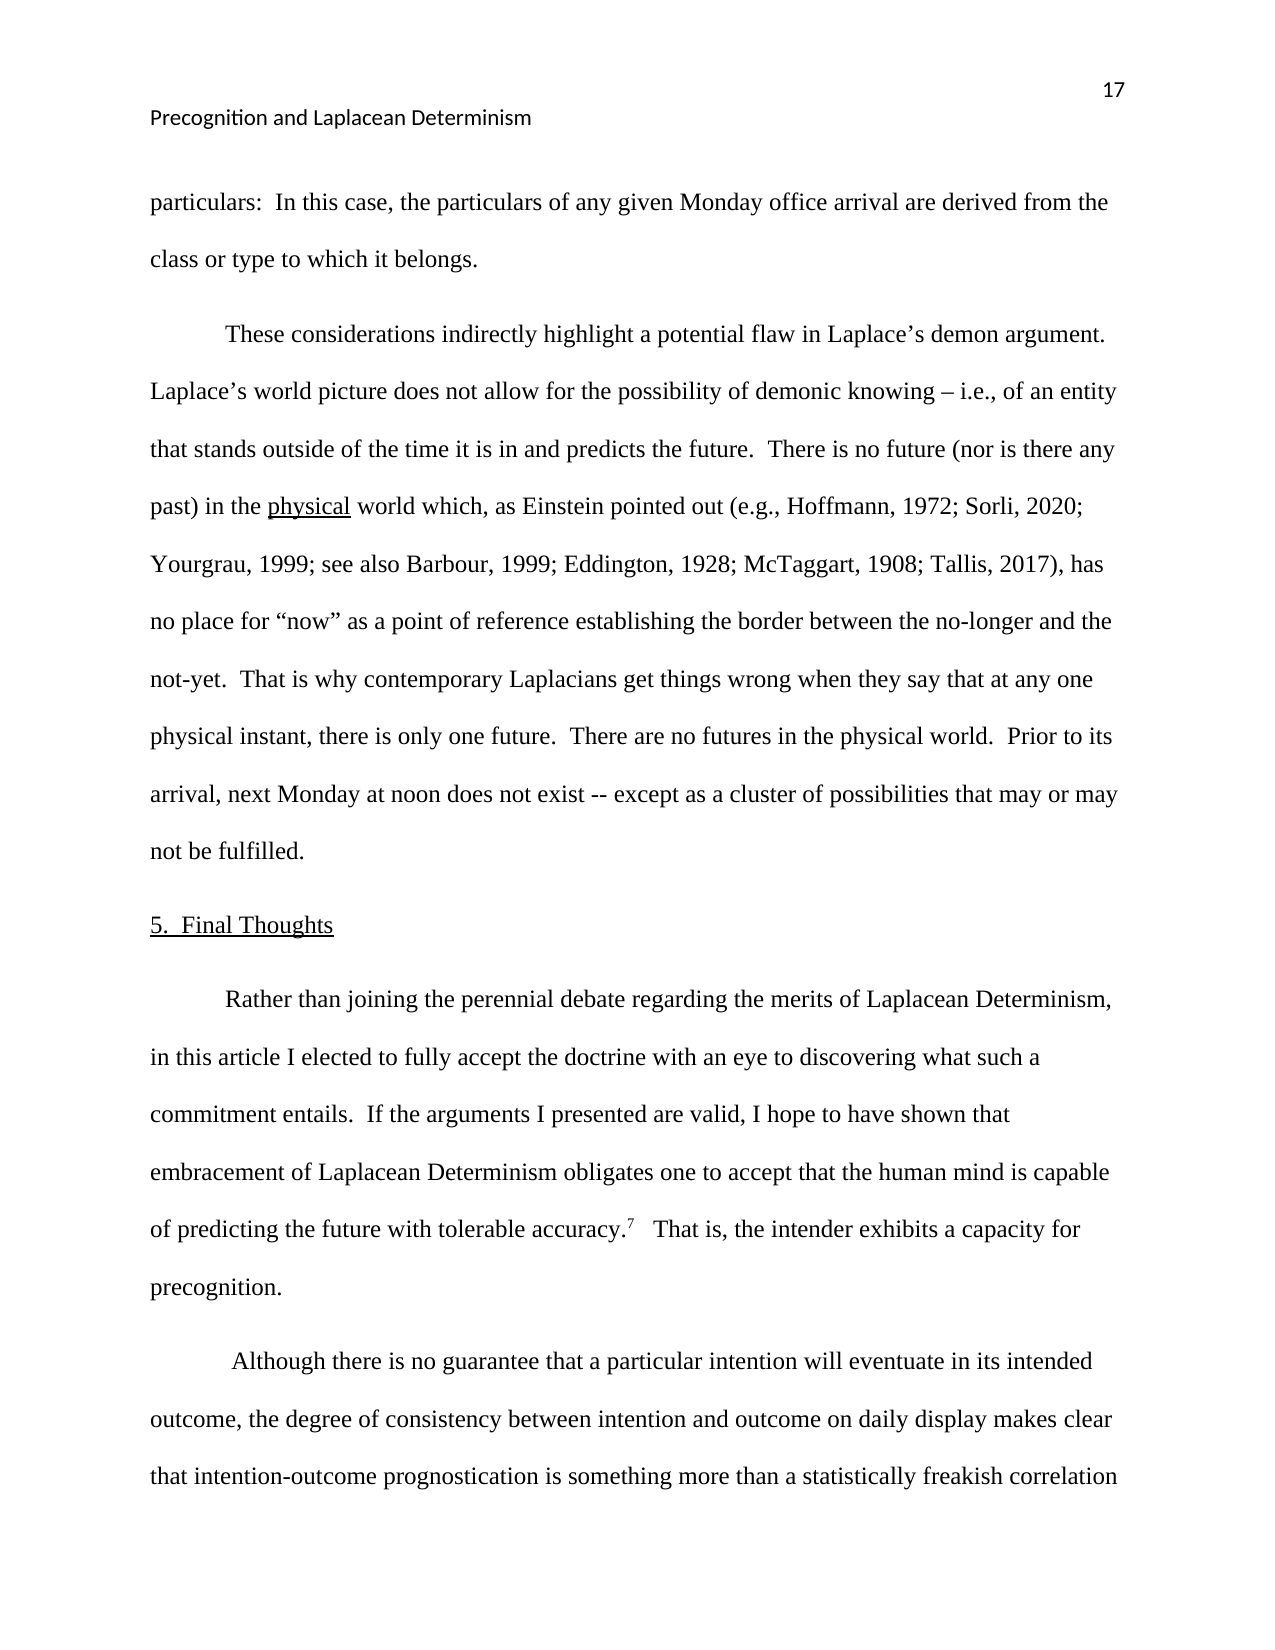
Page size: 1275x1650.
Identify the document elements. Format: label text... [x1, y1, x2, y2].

text 5. Final Thoughts [150, 910, 1125, 939]
text These considerations indirectly highlight a potential flaw in Laplace’s demon argument. Laplace’s world picture does not allow for the possibility of demonic knowing – i.e., of an entity that stands outside of the time it is in and predicts the future. There is no future (nor is there any past) in the physical world which, as Einstein pointed out (e.g., Hoffmann, 1972; Sorli, 2020; Yourgrau, 1999; see also Barbour, 1999; Eddington, 1928; McTaggart, 1908; Tallis, 2017), has no place for “now” as a point of reference establishing the border between the no-longer and the not-yet. That is why contemporary Laplacians get things wrong when they say that at any one physical instant, there is only one future. There are no futures in the physical world. Prior to its arrival, next Monday at noon does not exist -- except as a cluster of possibilities that may or may not be fulfilled. [150, 319, 1125, 865]
text Rather than joining the perennial debate regarding the merits of Laplacean Determinism, in this article I elected to fully accept the doctrine with an eye to discovering what such a commitment entails. If the arguments I presented are valid, I hope to have shown that embracement of Laplacean Determinism obligates one to accept that the human mind is capable of predicting the future with tolerable accuracy.7 That is, the intender exhibits a capacity for precognition. [150, 984, 1125, 1301]
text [150, 187, 1125, 273]
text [150, 1346, 1125, 1490]
